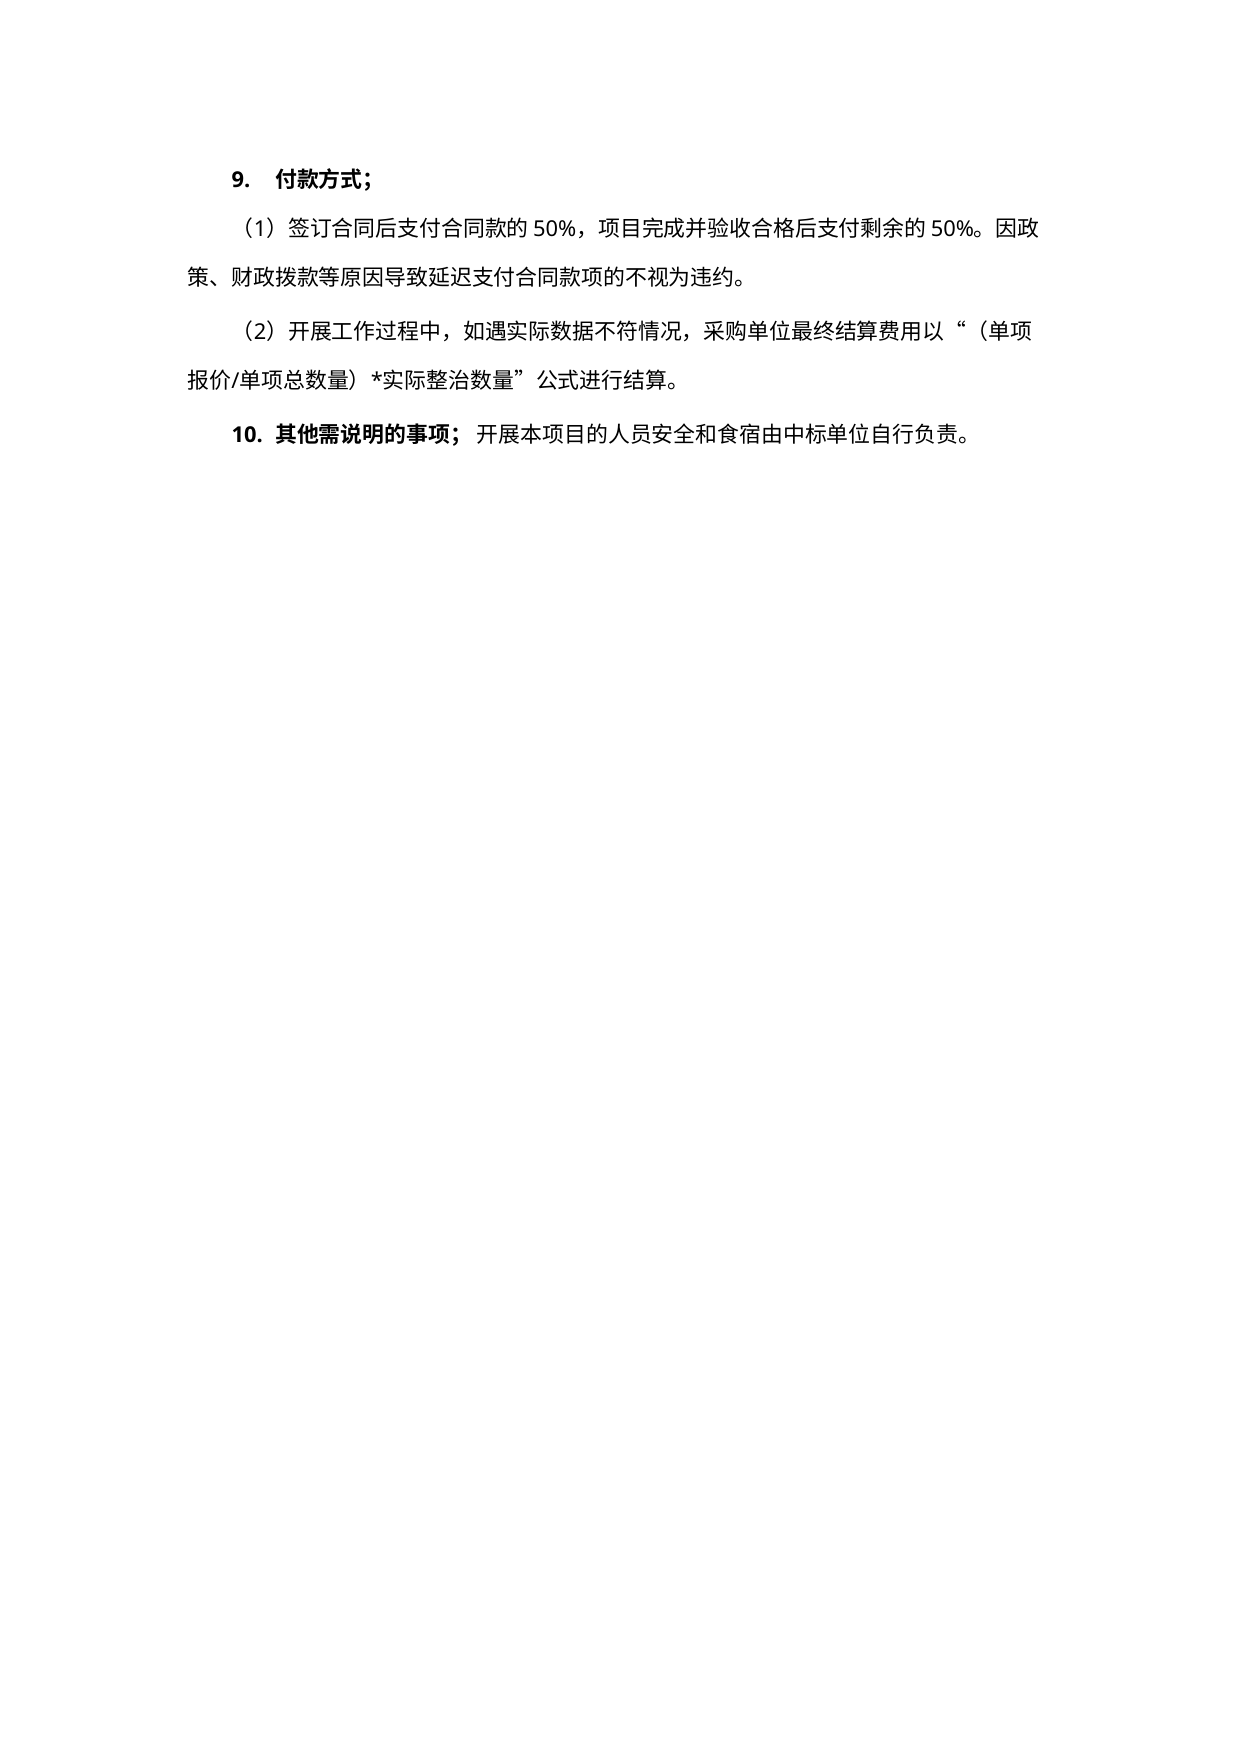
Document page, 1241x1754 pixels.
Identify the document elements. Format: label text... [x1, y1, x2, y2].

text （2）开展工作过程中，如遇实际数据不符情况，采购单位最终结算费用以“（单项报价/单项总数量）*实际整治数量”公式进行结算。 [187, 314, 1053, 395]
list 付款方式； [187, 162, 1053, 194]
list 其他需说明的事项； 开展本项目的人员安全和食宿由中标单位自行负责。 [187, 417, 1053, 449]
text （1）签订合同后支付合同款的50%，项目完成并验收合格后支付剩余的50%。因政策、财政拨款等原因导致延迟支付合同款项的不视为违约。 [187, 210, 1053, 292]
